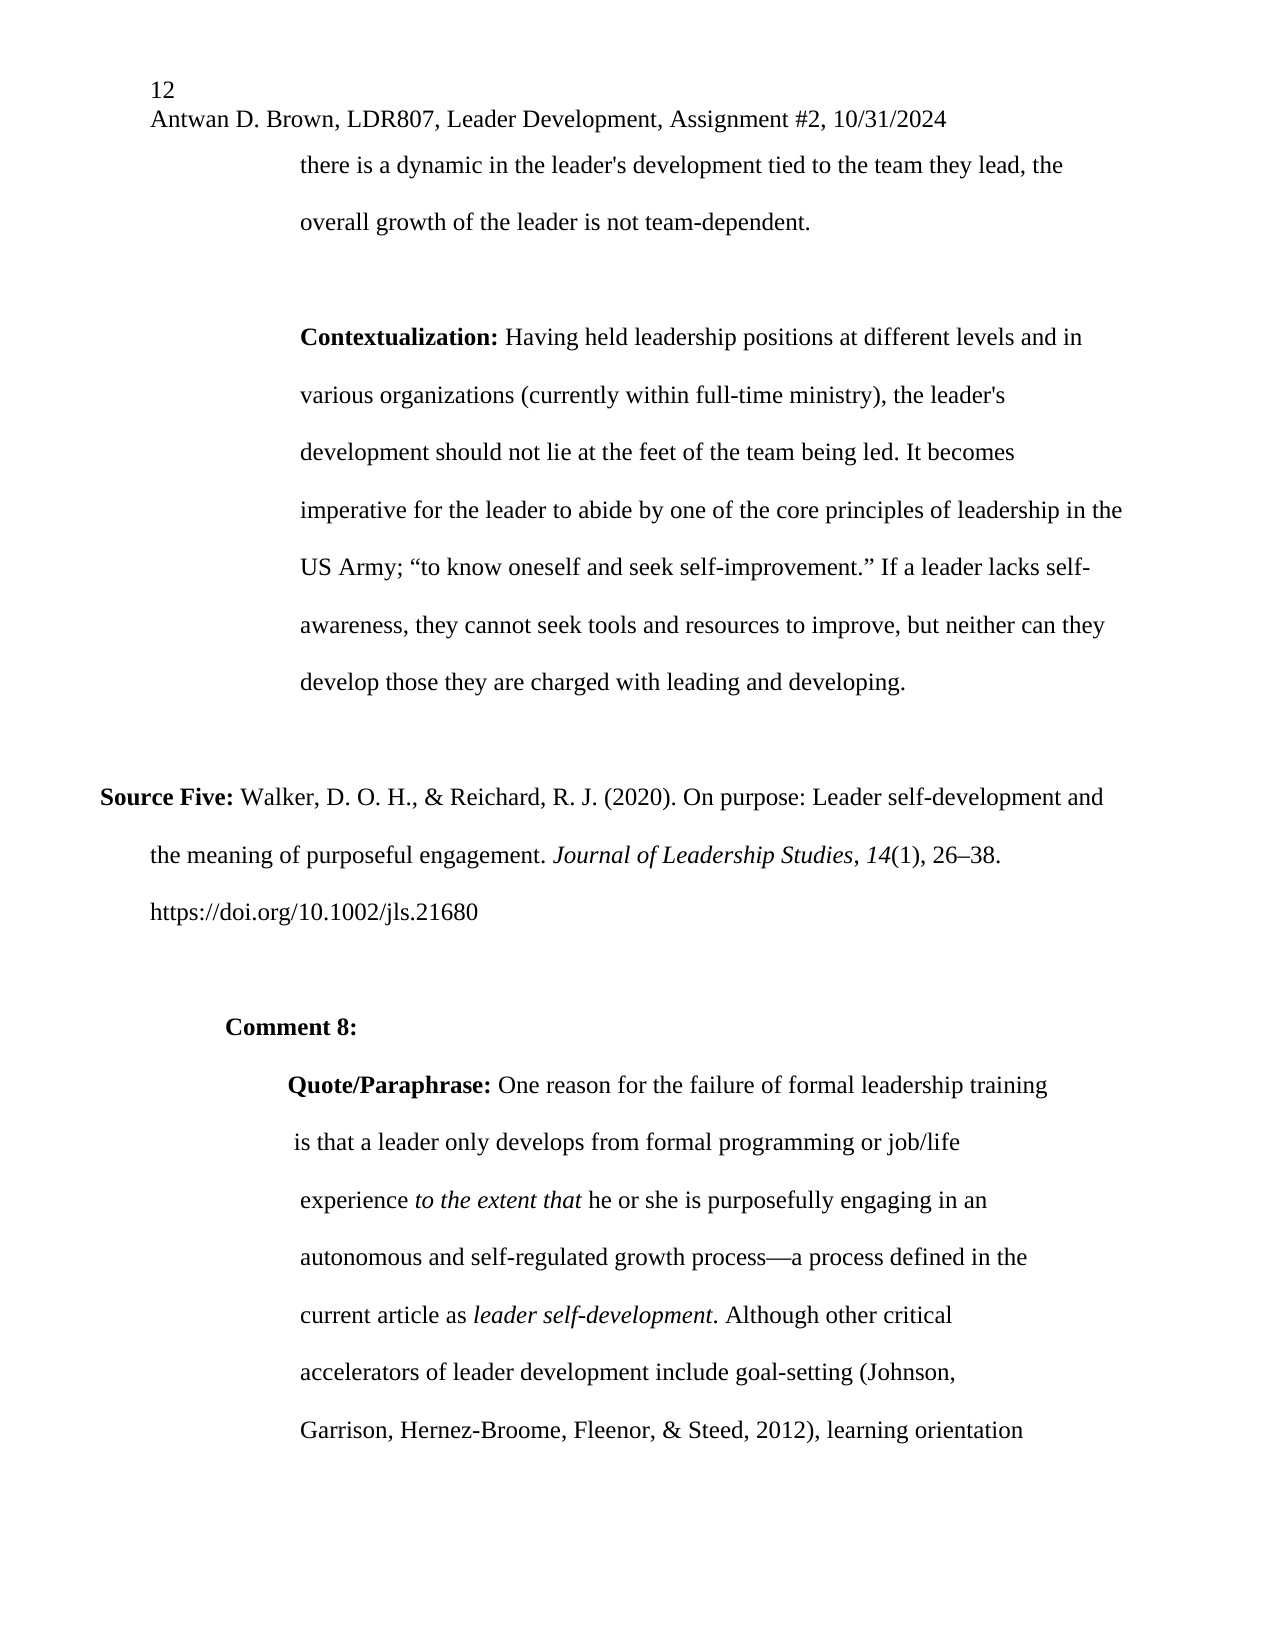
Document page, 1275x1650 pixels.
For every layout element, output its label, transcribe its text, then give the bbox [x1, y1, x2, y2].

text current article as leader self-development. Although other critical [150, 1300, 1125, 1329]
text autonomous and self-regulated growth process—a process defined in the [150, 1242, 1125, 1271]
text Quote/Paraphrase: One reason for the failure of formal leadership training [225, 1070, 1125, 1099]
text is that a leader only develops from formal programming or job/life [225, 1127, 1125, 1156]
text Source Five: Walker, D. O. H., & Reichard, R. J. (2020). On purpose: Leader self‐development and the meaning of purposeful engagement. Journal of Leadership Studies, 14(1), 26–38. https://doi.org/10.1002/jls.21680 [100, 782, 1125, 926]
text Contextualization: Having held leadership positions at different levels and in various organizations (currently within full-time ministry), the leader's development should not lie at the feet of the team being led. It becomes imperative for the leader to abide by one of the core principles of leadership in the US Army; “to know oneself and seek self-improvement.” If a leader lacks self-awareness, they cannot seek tools and resources to improve, but neither can they develop those they are charged with leading and developing. [300, 322, 1125, 696]
text accelerators of leader development include goal-setting (Johnson, [150, 1357, 1125, 1386]
text Garrison, Hernez-Broome, Fleenor, & Steed, 2012), learning orientation [150, 1415, 1125, 1444]
text experience to the extent that he or she is purposefully engaging in an [150, 1185, 1125, 1214]
text Comment 8: [225, 1012, 1125, 1041]
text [300, 150, 1125, 236]
